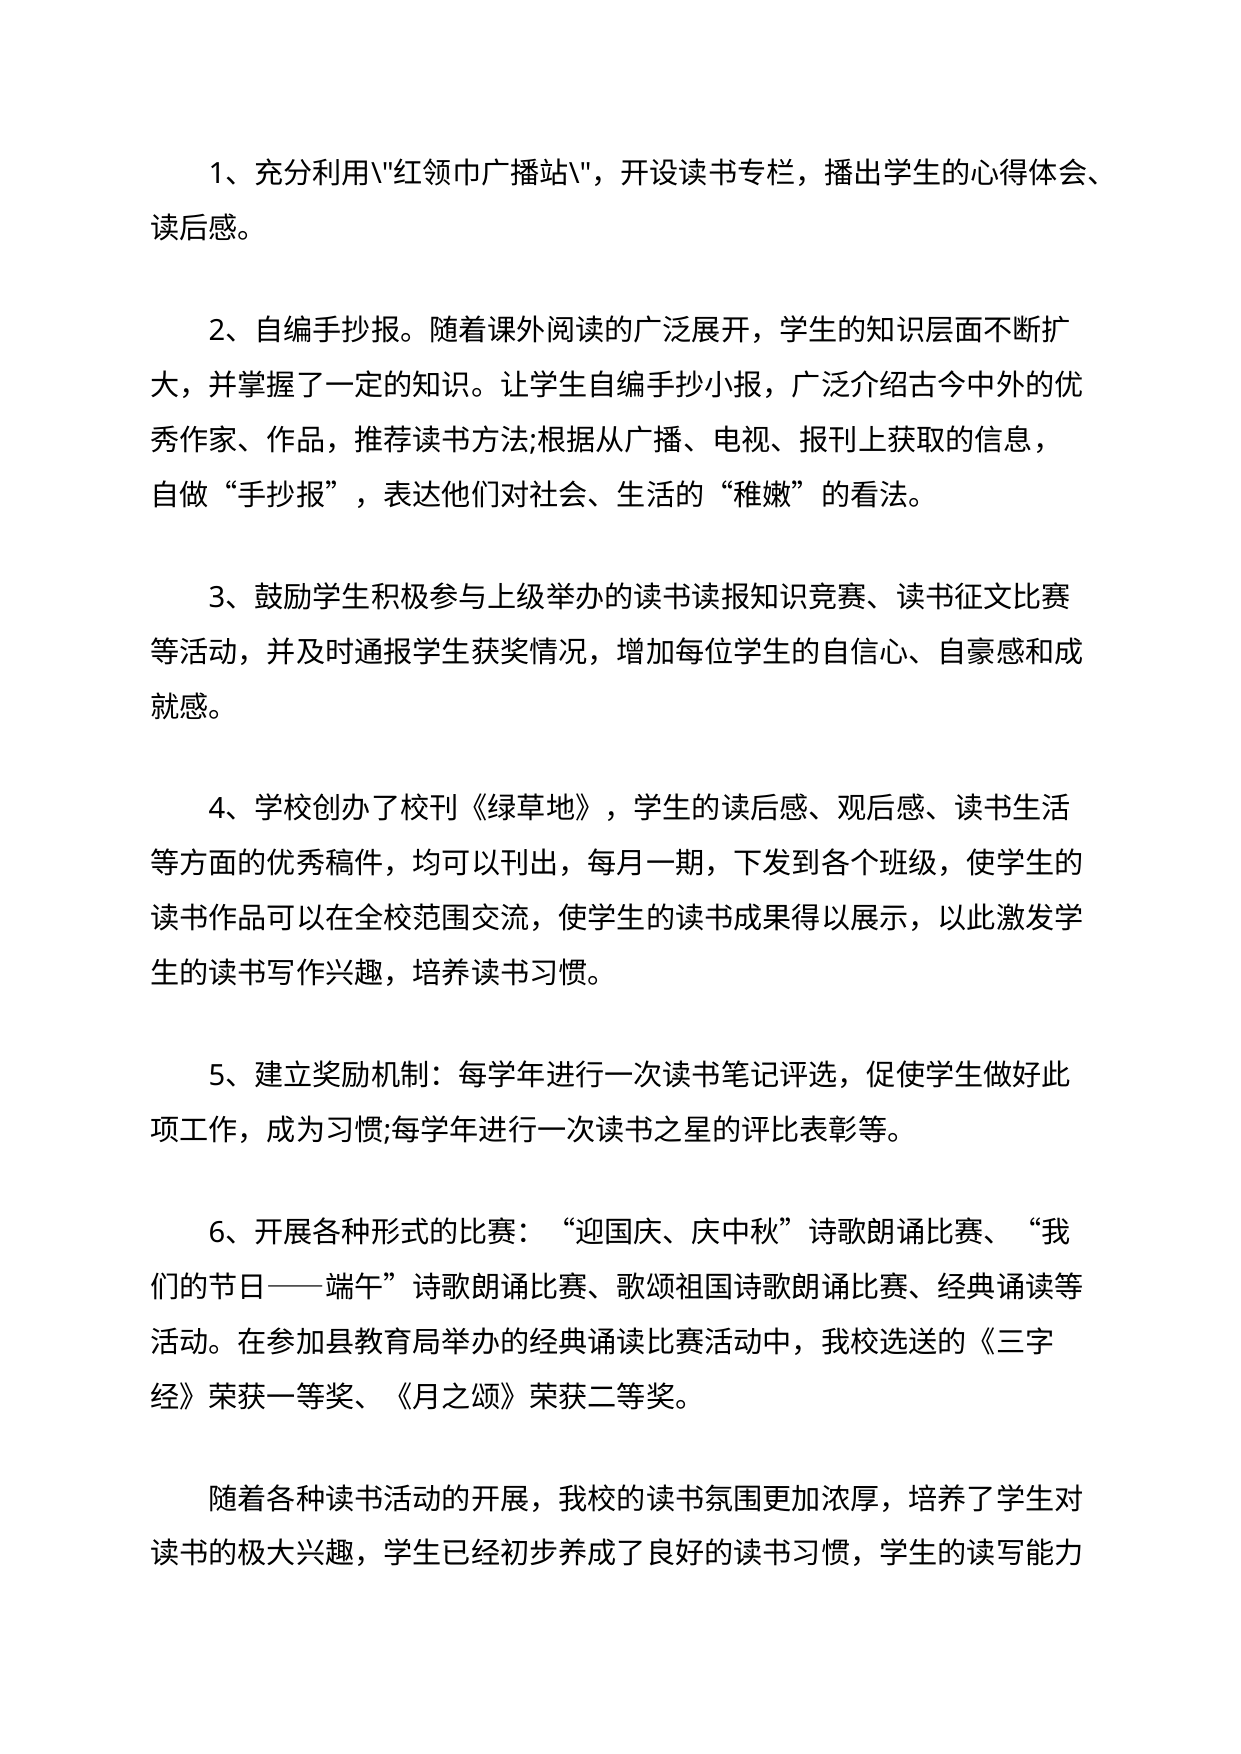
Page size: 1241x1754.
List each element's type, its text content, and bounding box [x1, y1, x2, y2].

text 5、建立奖励机制：每学年进行一次读书笔记评选，促使学生做好此项工作，成为习惯;每学年进行一次读书之星的评比表彰等。 [150, 1052, 1090, 1149]
text 4、学校创办了校刊《绿草地》，学生的读后感、观后感、读书生活等方面的优秀稿件，均可以刊出，每月一期，下发到各个班级，使学生的读书作品可以在全校范围交流，使学生的读书成果得以展示，以此激发学生的读书写作兴趣，培养读书习惯。 [150, 785, 1090, 992]
text 3、鼓励学生积极参与上级举办的读书读报知识竞赛、读书征文比赛等活动，并及时通报学生获奖情况，增加每位学生的自信心、自豪感和成就感。 [150, 573, 1090, 726]
text 6、开展各种形式的比赛：“迎国庆、庆中秋”诗歌朗诵比赛、“我们的节日——端午”诗歌朗诵比赛、歌颂祖国诗歌朗诵比赛、经典诵读等活动。在参加县教育局举办的经典诵读比赛活动中，我校选送的《三字经》荣获一等奖、《月之颂》荣获二等奖。 [150, 1209, 1090, 1416]
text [150, 1475, 1090, 1572]
text 2、自编手抄报。随着课外阅读的广泛展开，学生的知识层面不断扩大，并掌握了一定的知识。让学生自编手抄小报，广泛介绍古今中外的优秀作家、作品，推荐读书方法;根据从广播、电视、报刊上获取的信息，自做“手抄报”，表达他们对社会、生活的“稚嫩”的看法。 [150, 307, 1090, 514]
text 1、充分利用\"红领巾广播站\"，开设读书专栏，播出学生的心得体会、读后感。 [150, 150, 1090, 247]
